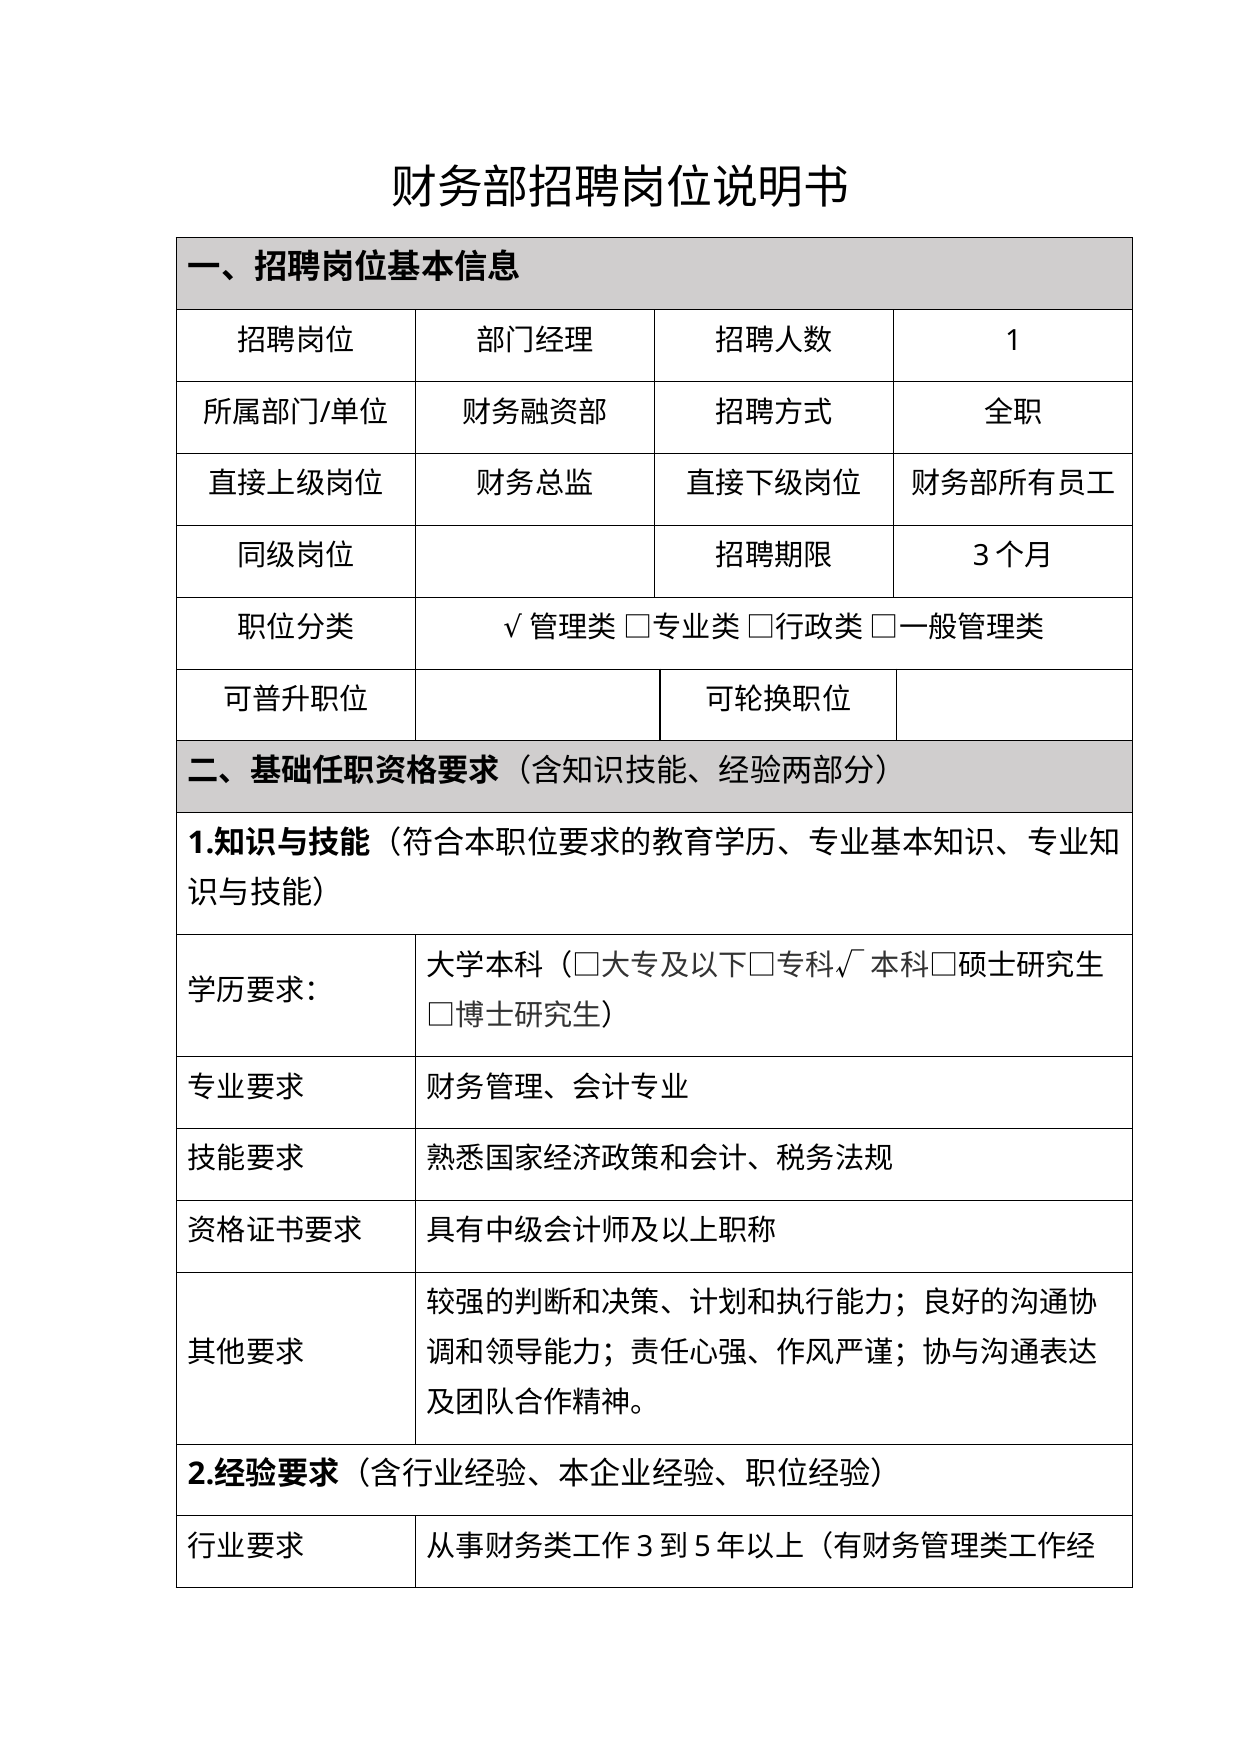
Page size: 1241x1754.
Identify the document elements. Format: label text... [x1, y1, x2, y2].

table_cell 资格证书要求 [177, 1201, 415, 1272]
table_cell 学历要求： [177, 935, 415, 1056]
table_cell 招聘方式 [655, 382, 893, 453]
table_cell 大学本科（□大专及以下□专科√ 本科□硕士研究生□博士研究生） [416, 935, 1132, 1056]
table_cell [416, 526, 654, 597]
table_cell 1 [894, 310, 1132, 381]
table_cell 招聘人数 [655, 310, 893, 381]
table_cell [416, 1516, 1132, 1587]
table_cell 熟悉国家经济政策和会计、税务法规 [416, 1129, 1132, 1200]
table_cell 财务融资部 [416, 382, 654, 453]
table_cell 部门经理 [416, 310, 654, 381]
table_cell 较强的判断和决策、计划和执行能力；良好的沟通协调和领导能力；责任心强、作风严谨；协与沟通表达及团队合作精神。 [416, 1273, 1132, 1443]
table_cell 财务部所有员工 [894, 454, 1132, 525]
table_cell 财务管理、会计专业 [416, 1057, 1132, 1128]
table_cell 职位分类 [177, 598, 415, 668]
table_cell 财务总监 [416, 454, 654, 525]
table_cell 直接上级岗位 [177, 454, 415, 525]
table_cell 技能要求 [177, 1129, 415, 1200]
table_cell 二、基础任职资格要求（含知识技能、经验两部分） [177, 741, 1132, 812]
table_cell 1.知识与技能（符合本职位要求的教育学历、专业基本知识、专业知识与技能） [177, 813, 1132, 934]
table_cell 2.经验要求（含行业经验、本企业经验、职位经验） [177, 1445, 1132, 1515]
table_cell 招聘岗位 [177, 310, 415, 381]
table_cell 可普升职位 [177, 670, 415, 740]
table_cell [416, 670, 659, 740]
table_cell 可轮换职位 [661, 670, 896, 740]
table_cell 行业要求 [177, 1516, 415, 1587]
table_cell 全职 [894, 382, 1132, 453]
table_cell [897, 670, 1132, 740]
table_cell √ 管理类 □专业类 □行政类 □一般管理类 [416, 598, 1132, 668]
table_header 一、招聘岗位基本信息 [177, 238, 1132, 309]
table_cell 直接下级岗位 [655, 454, 893, 525]
table_cell 具有中级会计师及以上职称 [416, 1201, 1132, 1272]
table_cell 同级岗位 [177, 526, 415, 597]
table_cell 3个月 [894, 526, 1132, 597]
table_cell 其他要求 [177, 1273, 415, 1443]
table_cell 招聘期限 [655, 526, 893, 597]
table_cell 所属部门/单位 [177, 382, 415, 453]
table_cell 专业要求 [177, 1057, 415, 1128]
text 财务部招聘岗位说明书 [187, 150, 1053, 216]
